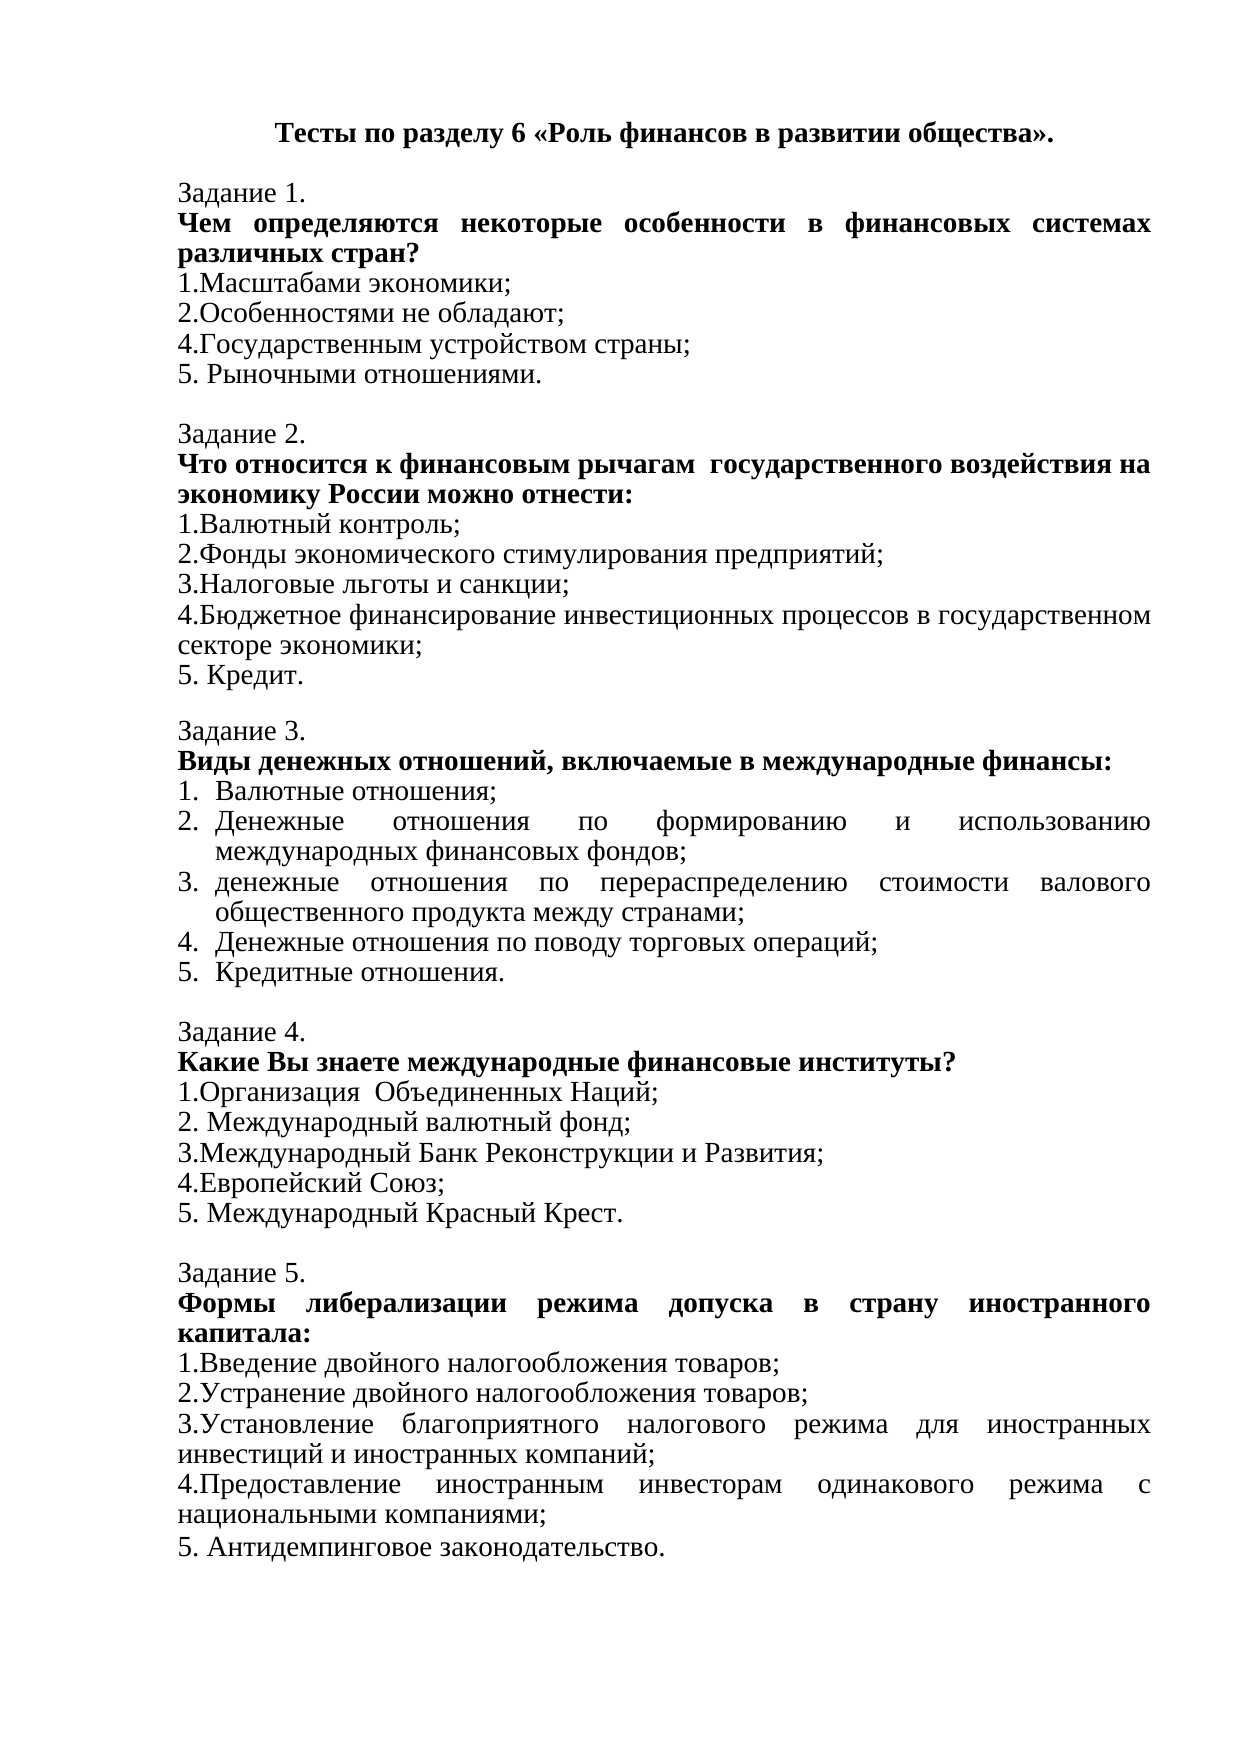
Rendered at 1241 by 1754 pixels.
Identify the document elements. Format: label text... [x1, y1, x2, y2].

text 5. Антидемпинговое законодательство. [177, 1529, 1152, 1563]
text 4.Государственным устройством страны; [177, 329, 1152, 359]
text 1.Масштабами экономики; [177, 269, 1152, 299]
text 2. Международный валютный фонд; [177, 1108, 1152, 1138]
text 3.Налоговые льготы и санкции; [177, 570, 1152, 600]
text Виды денежных отношений, включаемые в международные финансы: [177, 746, 1152, 776]
list Денежные отношения по формированию и использованию международных финансовых фондов; [177, 807, 1152, 867]
text Задание 2. [177, 419, 1152, 449]
text Задание 3. [177, 716, 1152, 746]
text Тесты по разделу 6 «Роль финансов в развитии общества». [177, 118, 1152, 148]
text 5. Международный Красный Крест. [177, 1198, 1152, 1228]
text 2.Фонды экономического стимулирования предприятий; [177, 540, 1152, 570]
text Задание 1. [177, 178, 1152, 208]
text Формы либерализации режима допуска в страну иностранного капитала: [177, 1288, 1152, 1349]
text 1.Введение двойного налогообложения товаров; [177, 1349, 1152, 1379]
text Что относится к финансовым рычагам государственного воздействия на экономику России можно отнести: [177, 449, 1152, 510]
text 4.Бюджетное финансирование инвестиционных процессов в государственном секторе экономики; [177, 600, 1152, 660]
text 1.Валютный контроль; [177, 510, 1152, 540]
text 3.Международный Банк Реконструкции и Развития; [177, 1138, 1152, 1168]
text 1.Организация Объединенных Наций; [177, 1078, 1152, 1108]
text Задание 5. [177, 1258, 1152, 1288]
list денежные отношения по перераспределению стоимости валового общественного продукта между странами; [177, 867, 1152, 927]
list Денежные отношения по поводу торговых операций; [177, 927, 1152, 957]
list Кредитные отношения. [177, 957, 1152, 987]
text 5. Кредит. [177, 660, 1152, 690]
text 4.Европейский Союз; [177, 1168, 1152, 1198]
text 5. Рыночными отношениями. [177, 359, 1152, 389]
text 2.Особенностями не обладают; [177, 299, 1152, 329]
text 2.Устранение двойного налогообложения товаров; [177, 1379, 1152, 1409]
list Валютные отношения; [177, 776, 1152, 807]
text 3.Установление благоприятного налогового режима для иностранных инвестиций и иностранных компаний; [177, 1409, 1152, 1469]
text 4.Предоставление иностранным инвесторам одинакового режима с национальными компаниями; [177, 1469, 1152, 1529]
text Задание 4. [177, 1017, 1152, 1048]
text Какие Вы знаете международные финансовые институты? [177, 1048, 1152, 1078]
text Чем определяются некоторые особенности в финансовых системах различных стран? [177, 208, 1152, 269]
